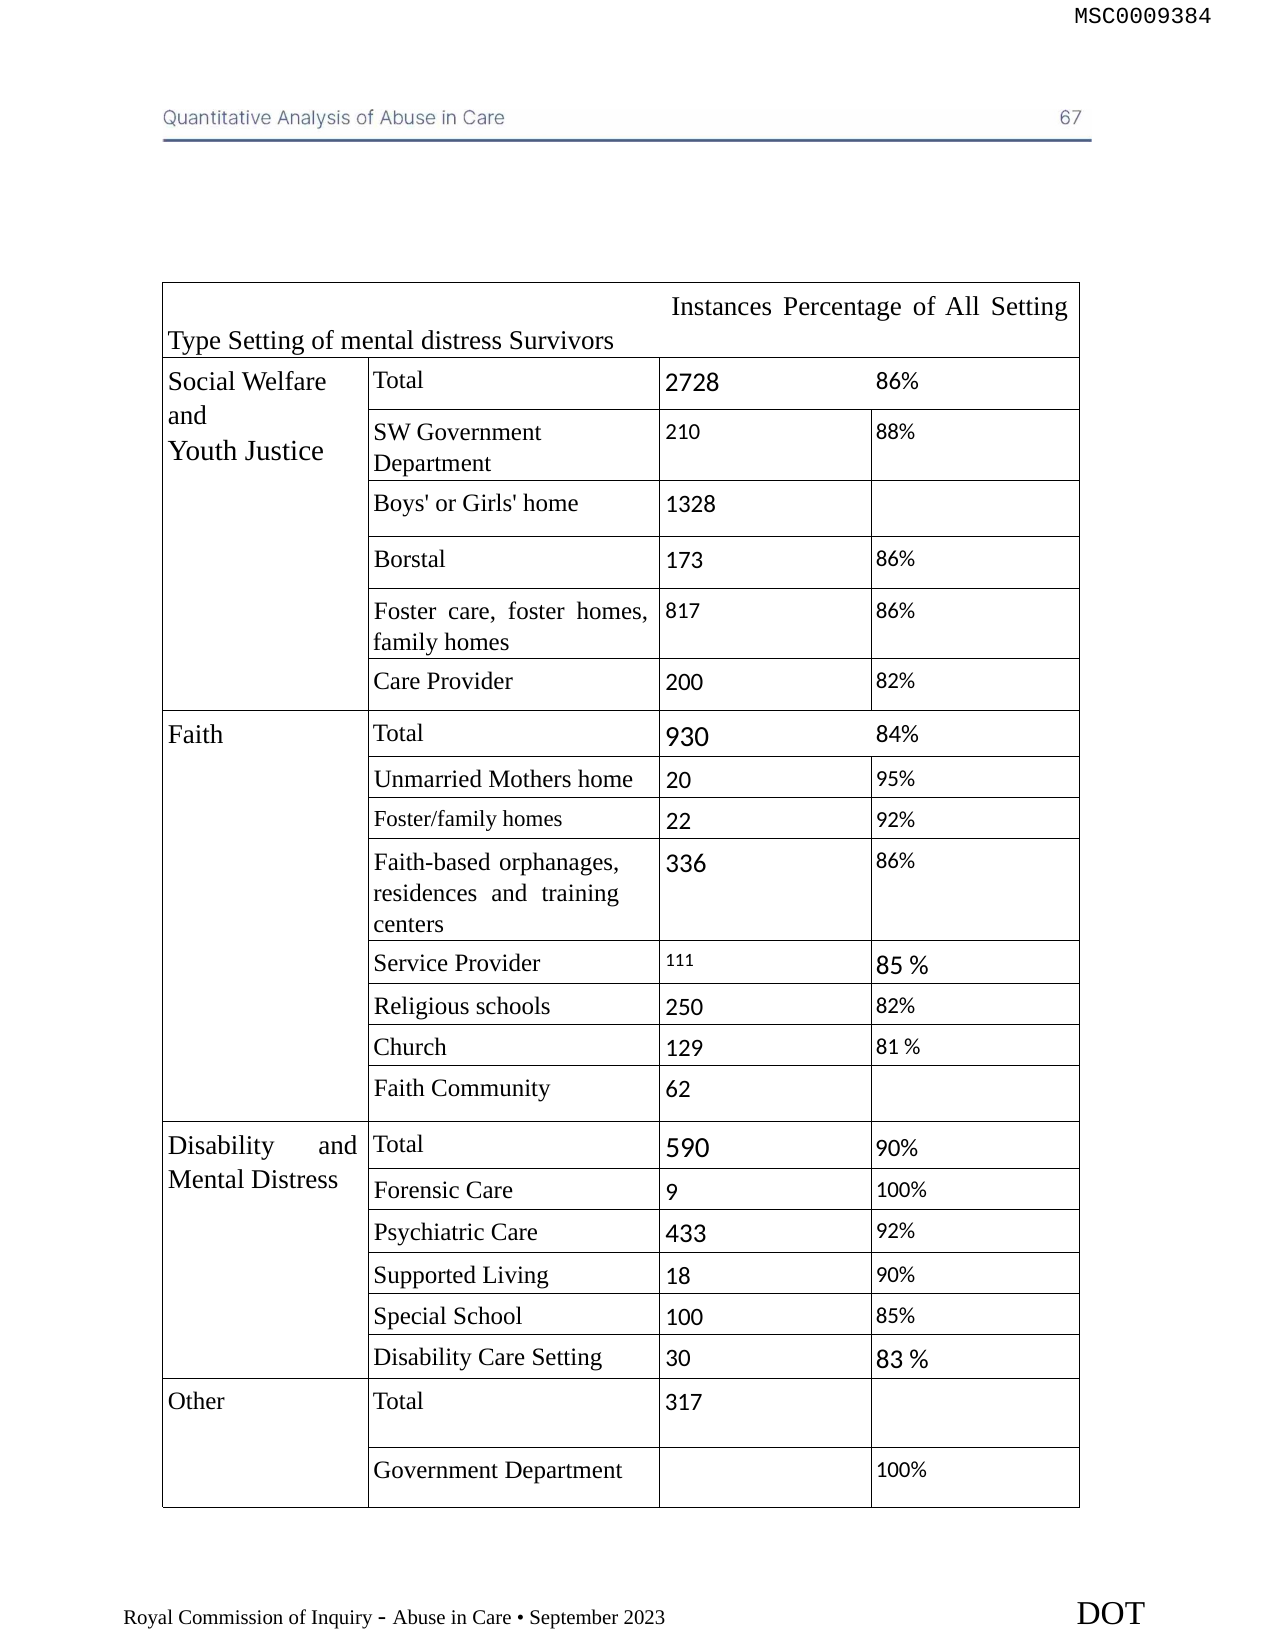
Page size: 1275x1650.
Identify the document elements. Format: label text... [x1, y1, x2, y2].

table_cell 173 [660, 537, 871, 587]
table_header Instances Percentage of All Setting Type Setting of mental distress Survivors [163, 283, 1079, 357]
table_cell 81 % [872, 1025, 1079, 1065]
table_cell 88% [872, 410, 1079, 479]
table_cell 86% [872, 839, 1079, 940]
table_cell 590 [660, 1122, 871, 1167]
table_cell 86% [872, 537, 1079, 587]
table_cell Faith [163, 711, 368, 1121]
table_cell 336 [660, 839, 871, 940]
table_cell Church [369, 1025, 659, 1065]
table_cell 90% [872, 1122, 1079, 1167]
table_cell SW Government Department [369, 410, 659, 479]
table_cell Service Provider [369, 941, 659, 983]
table_cell 433 [660, 1210, 871, 1252]
table_cell 83 % [872, 1335, 1079, 1378]
table_cell Total [369, 1122, 659, 1167]
table_cell 317 [660, 1379, 871, 1447]
table_cell 20 [660, 757, 871, 797]
table_cell Total [369, 711, 659, 756]
table_cell Government Department (non-SW) [369, 1448, 659, 1507]
table_cell Unmarried Mothers home [369, 757, 659, 797]
table_cell [660, 1448, 871, 1507]
table_cell Social Welfare and Youth Justice [163, 358, 368, 710]
table_cell 86% [871, 358, 1079, 409]
table_cell Psychiatric Care [369, 1210, 659, 1252]
table_cell Foster care, foster homes, family homes [369, 589, 659, 658]
table_cell 30 [660, 1335, 871, 1378]
table_cell 930 [660, 711, 871, 756]
table_cell Total [369, 358, 659, 409]
table_cell Faith-based orphanages, residences and training centers [369, 839, 659, 940]
table_cell Total [369, 1379, 659, 1447]
table_cell Care Provider [369, 659, 659, 710]
table_cell Supported Living [369, 1253, 659, 1293]
table_cell 111 [660, 941, 871, 983]
table_cell [872, 481, 1079, 536]
table_cell Disability and Mental Distress [163, 1122, 368, 1378]
table_cell Foster/family homes [369, 798, 659, 838]
table_cell Boys' or Girls' home [369, 481, 659, 536]
table_cell 100% [872, 1169, 1079, 1208]
table_cell 2728 [660, 358, 871, 409]
table_cell 9 [660, 1169, 871, 1208]
table_cell 82% [872, 984, 1079, 1024]
table_cell 250 [660, 984, 871, 1024]
table_cell Disability Care Setting [369, 1335, 659, 1378]
table_cell 210 [660, 410, 871, 479]
table_cell 100 [660, 1294, 871, 1334]
table_cell [872, 1066, 1079, 1121]
table_cell 817 [660, 589, 871, 658]
table_cell Religious schools [369, 984, 659, 1024]
table_cell [872, 1379, 1079, 1447]
table_cell 95% [872, 757, 1079, 797]
table_cell Special School [369, 1294, 659, 1334]
table_cell 62 [660, 1066, 871, 1121]
table_cell 100% [872, 1448, 1079, 1507]
picture [162, 109, 1092, 142]
table_cell 1328 [660, 481, 871, 536]
table_cell 90% [872, 1253, 1079, 1293]
table_cell 200 [660, 659, 871, 710]
table_cell 129 [660, 1025, 871, 1065]
table_cell 85 % [872, 941, 1079, 983]
table_cell 22 [660, 798, 871, 838]
table_cell Other [163, 1379, 368, 1507]
table_cell 85% [872, 1294, 1079, 1334]
table_cell 84% [871, 711, 1079, 756]
table_cell 82% [872, 659, 1079, 710]
table_cell Faith Community [369, 1066, 659, 1121]
table_cell 92% [872, 1210, 1079, 1252]
table_cell Forensic Care [369, 1169, 659, 1208]
table_cell 18 [660, 1253, 871, 1293]
table_cell 86% [872, 589, 1079, 658]
table_cell 92% [872, 798, 1079, 838]
table_cell Borstal [369, 537, 659, 587]
